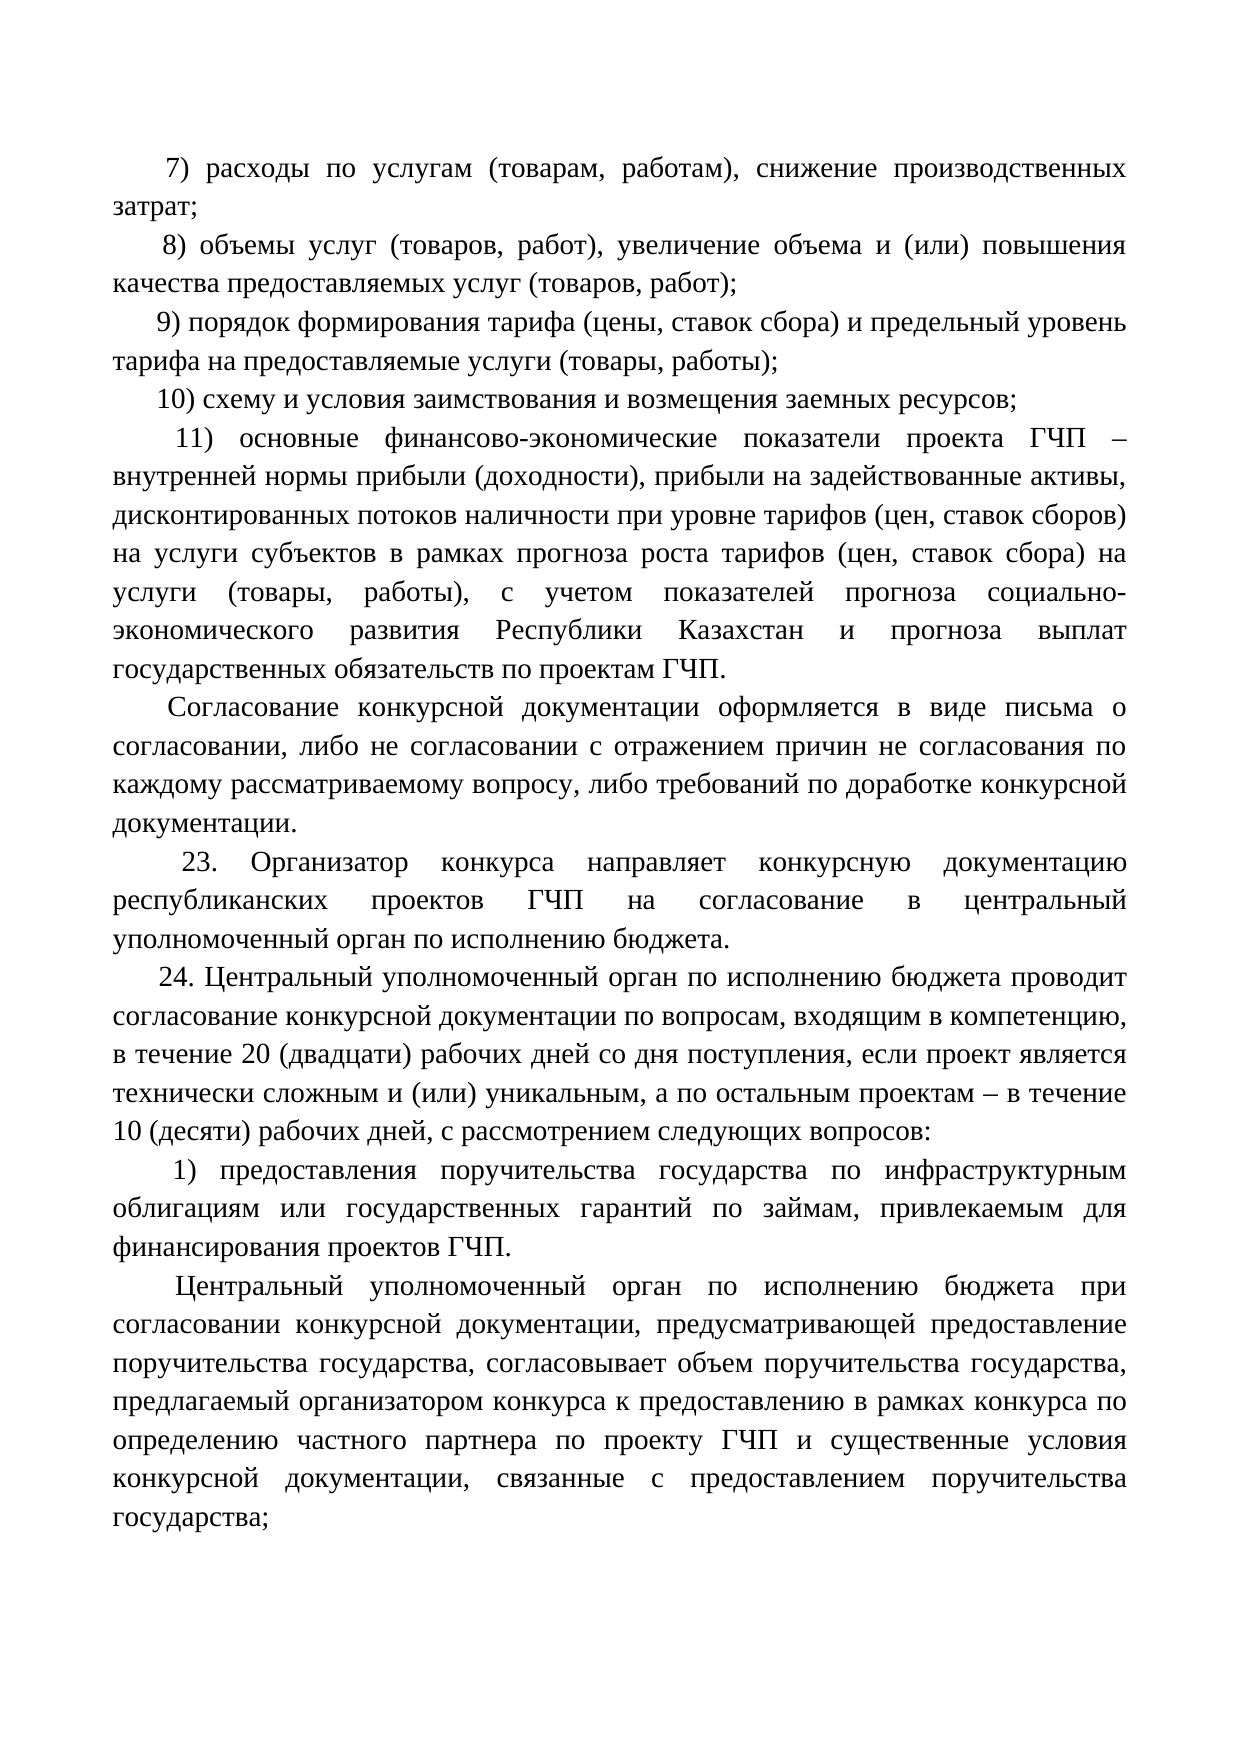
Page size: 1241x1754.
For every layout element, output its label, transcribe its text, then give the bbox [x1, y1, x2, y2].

text 7) расходы по услугам (товарам, работам), снижение производственных затрат; [112, 150, 1128, 222]
text 10) схему и условия заимствования и возмещения заемных ресурсов; [112, 381, 1128, 415]
text 11) основные финансово-экономические показатели проекта ГЧП – внутренней нормы прибыли (доходности), прибыли на задействованные активы, дисконтированных потоков наличности при уровне тарифов (цен, ставок сборов) на услуги субъектов в рамках прогноза роста тарифов (цен, ставок сбора) на услуги (товары, работы), с учетом показателей прогноза социально-экономического развития Республики Казахстан и прогноза выплат государственных обязательств по проектам ГЧП. [112, 420, 1128, 684]
text 9) порядок формирования тарифа (цены, ставок сбора) и предельный уровень тарифа на предоставляемые услуги (товары, работы); [112, 304, 1128, 376]
text 24. Центральный уполномоченный орган по исполнению бюджета проводит согласование конкурсной документации по вопросам, входящим в компетенцию, в течение 20 (двадцати) рабочих дней со дня поступления, если проект является технически сложным и (или) уникальным, а по остальным проектам – в течение 10 (десяти) рабочих дней, с рассмотрением следующих вопросов: [112, 959, 1128, 1147]
text Согласование конкурсной документации оформляется в виде письма о согласовании, либо не согласовании с отражением причин не согласования по каждому рассматриваемому вопросу, либо требований по доработке конкурсной документации. [112, 689, 1128, 839]
text Центральный уполномоченный орган по исполнению бюджета при согласовании конкурсной документации, предусматривающей предоставление поручительства государства, согласовывает объем поручительства государства, предлагаемый организатором конкурса к предоставлению в рамках конкурса по определению частного партнера по проекту ГЧП и существенные условия конкурсной документации, связанные с предоставлением поручительства государства; [112, 1268, 1128, 1532]
text 1) предоставления поручительства государства по инфраструктурным облигациям или государственных гарантий по займам, привлекаемым для финансирования проектов ГЧП. [112, 1152, 1128, 1263]
text 8) объемы услуг (товаров, работ), увеличение объема и (или) повышения качества предоставляемых услуг (товаров, работ); [112, 227, 1128, 299]
text 23. Организатор конкурса направляет конкурсную документацию республиканских проектов ГЧП на согласование в центральный уполномоченный орган по исполнению бюджета. [112, 844, 1128, 954]
